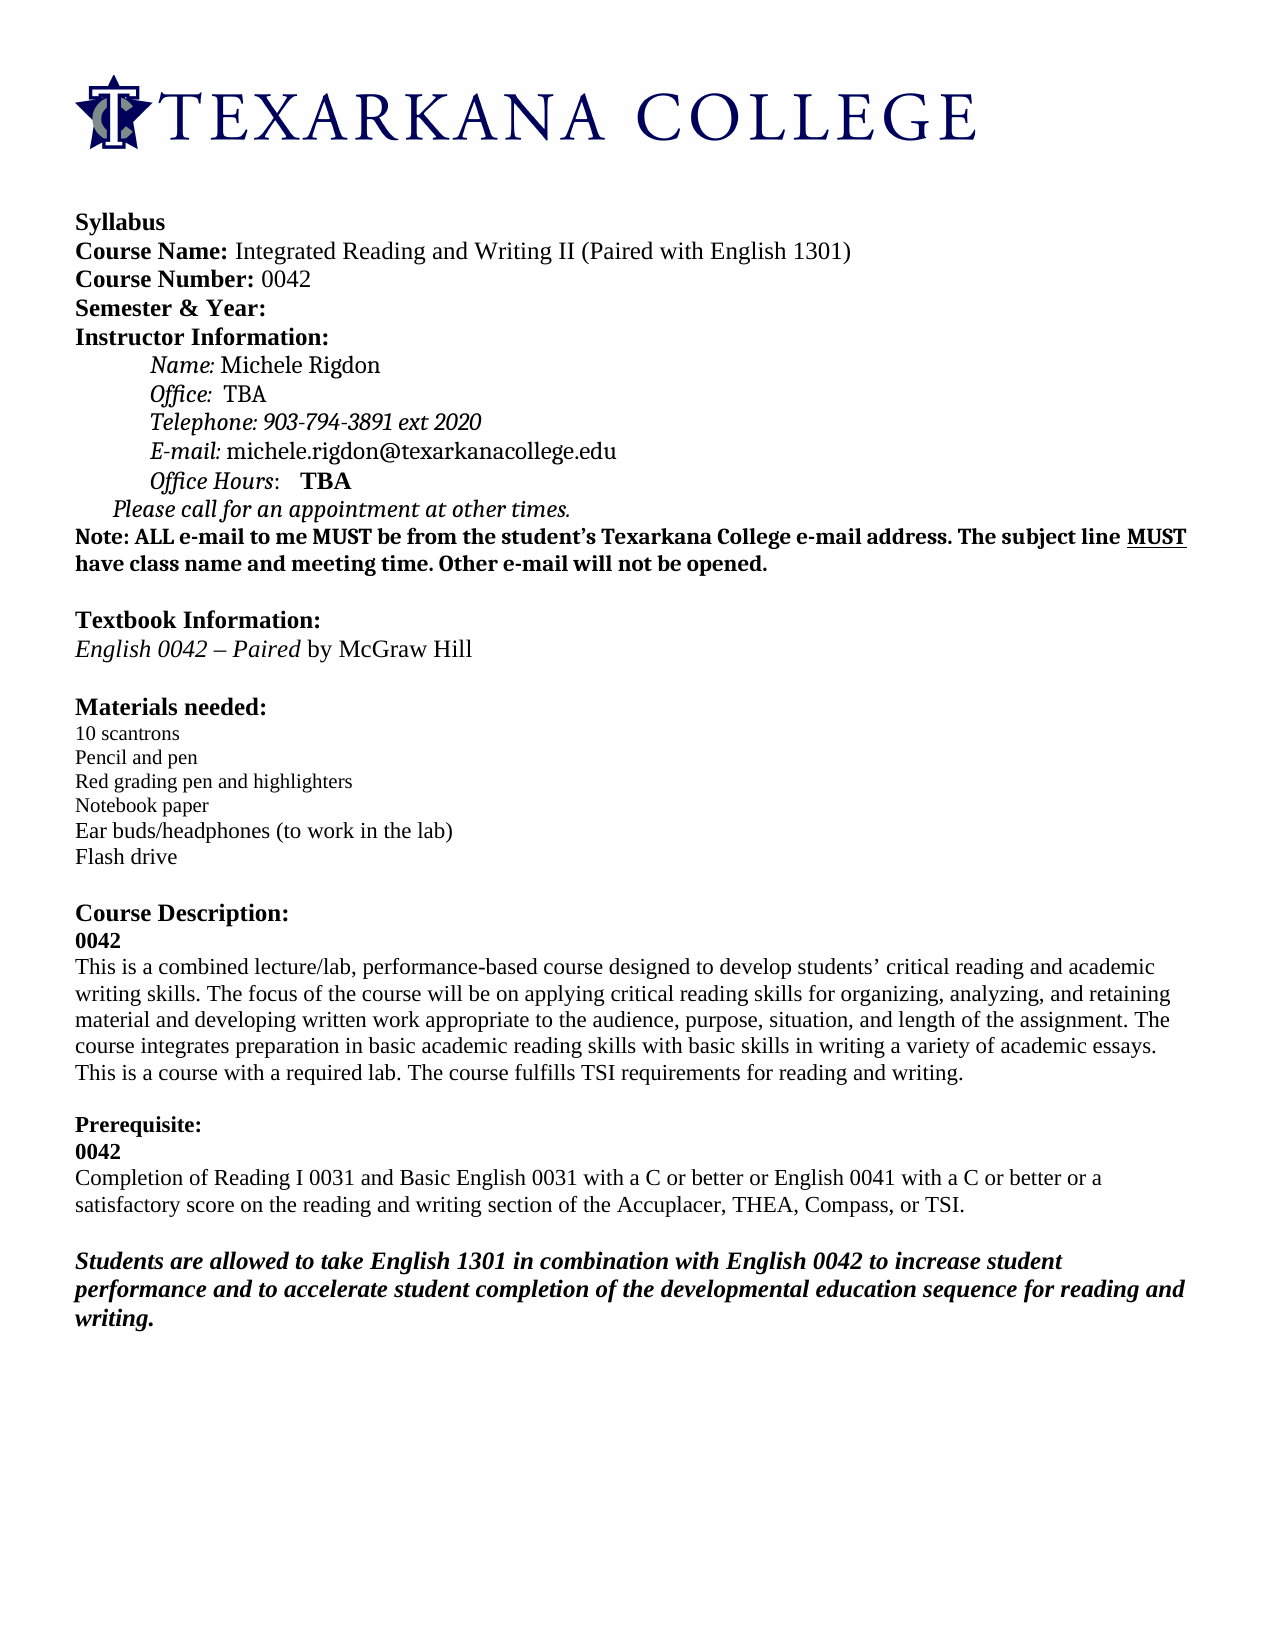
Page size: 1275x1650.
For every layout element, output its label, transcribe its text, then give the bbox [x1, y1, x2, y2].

text Notebook paper [75, 793, 1200, 817]
text This is a combined lecture/lab, performance-based course designed to develop students’ critical reading and academic writing skills. The focus of the course will be on applying critical reading skills for organizing, analyzing, and retaining material and developing written work appropriate to the audience, purpose, situation, and length of the assignment. The course integrates preparation in basic academic reading skills with basic skills in writing a variety of academic essays. This is a course with a required lab. The course fulfills TSI requirements for reading and writing. [75, 953, 1200, 1085]
text Completion of Reading I 0031 and Basic English 0031 with a C or better or English 0041 with a C or better or a satisfactory score on the reading and writing section of the Accuplacer, THEA, Compass, or TSI. [75, 1164, 1200, 1217]
text Materials needed: [75, 692, 1200, 721]
text Course Name: Integrated Reading and Writing II (Paired with English 1301) Course Number: 0042 Semester & Year: [75, 236, 1200, 322]
text Name: Michele Rigdon Office: TBA Telephone: 903-794-3891 ext 2020 [75, 351, 1200, 437]
text Ear buds/headphones (to work in the lab) [75, 817, 1200, 843]
text E-mail: michele.rigdon@texarkanacollege.edu Office Hours: TBA [75, 437, 1200, 495]
text English 0042 – Paired by McGraw Hill [75, 634, 1200, 663]
text Syllabus [75, 207, 1200, 236]
text 0042 [75, 927, 1200, 953]
picture [75, 75, 976, 150]
text 10 scantrons [75, 721, 1200, 745]
text Note: ALL e-mail to me MUST be from the student’s Texarkana College e-mail address. The subject line MUST have class name and meeting time. Other e-mail will not be opened. [75, 524, 1200, 606]
text 0042 [75, 1138, 1200, 1164]
text Instructor Information: [75, 322, 1200, 351]
text Students are allowed to take English 1301 in combination with English 0042 to increase student performance and to accelerate student completion of the developmental education sequence for reading and writing. [75, 1246, 1200, 1332]
text Red grading pen and highlighters [75, 769, 1200, 793]
text Please call for an appointment at other times. [112, 495, 1200, 524]
text Flash drive [75, 843, 1200, 869]
text Pencil and pen [75, 745, 1200, 769]
text Course Description: [75, 898, 1200, 927]
text Prerequisite: [75, 1112, 1200, 1138]
text Textbook Information: [75, 606, 1200, 634]
